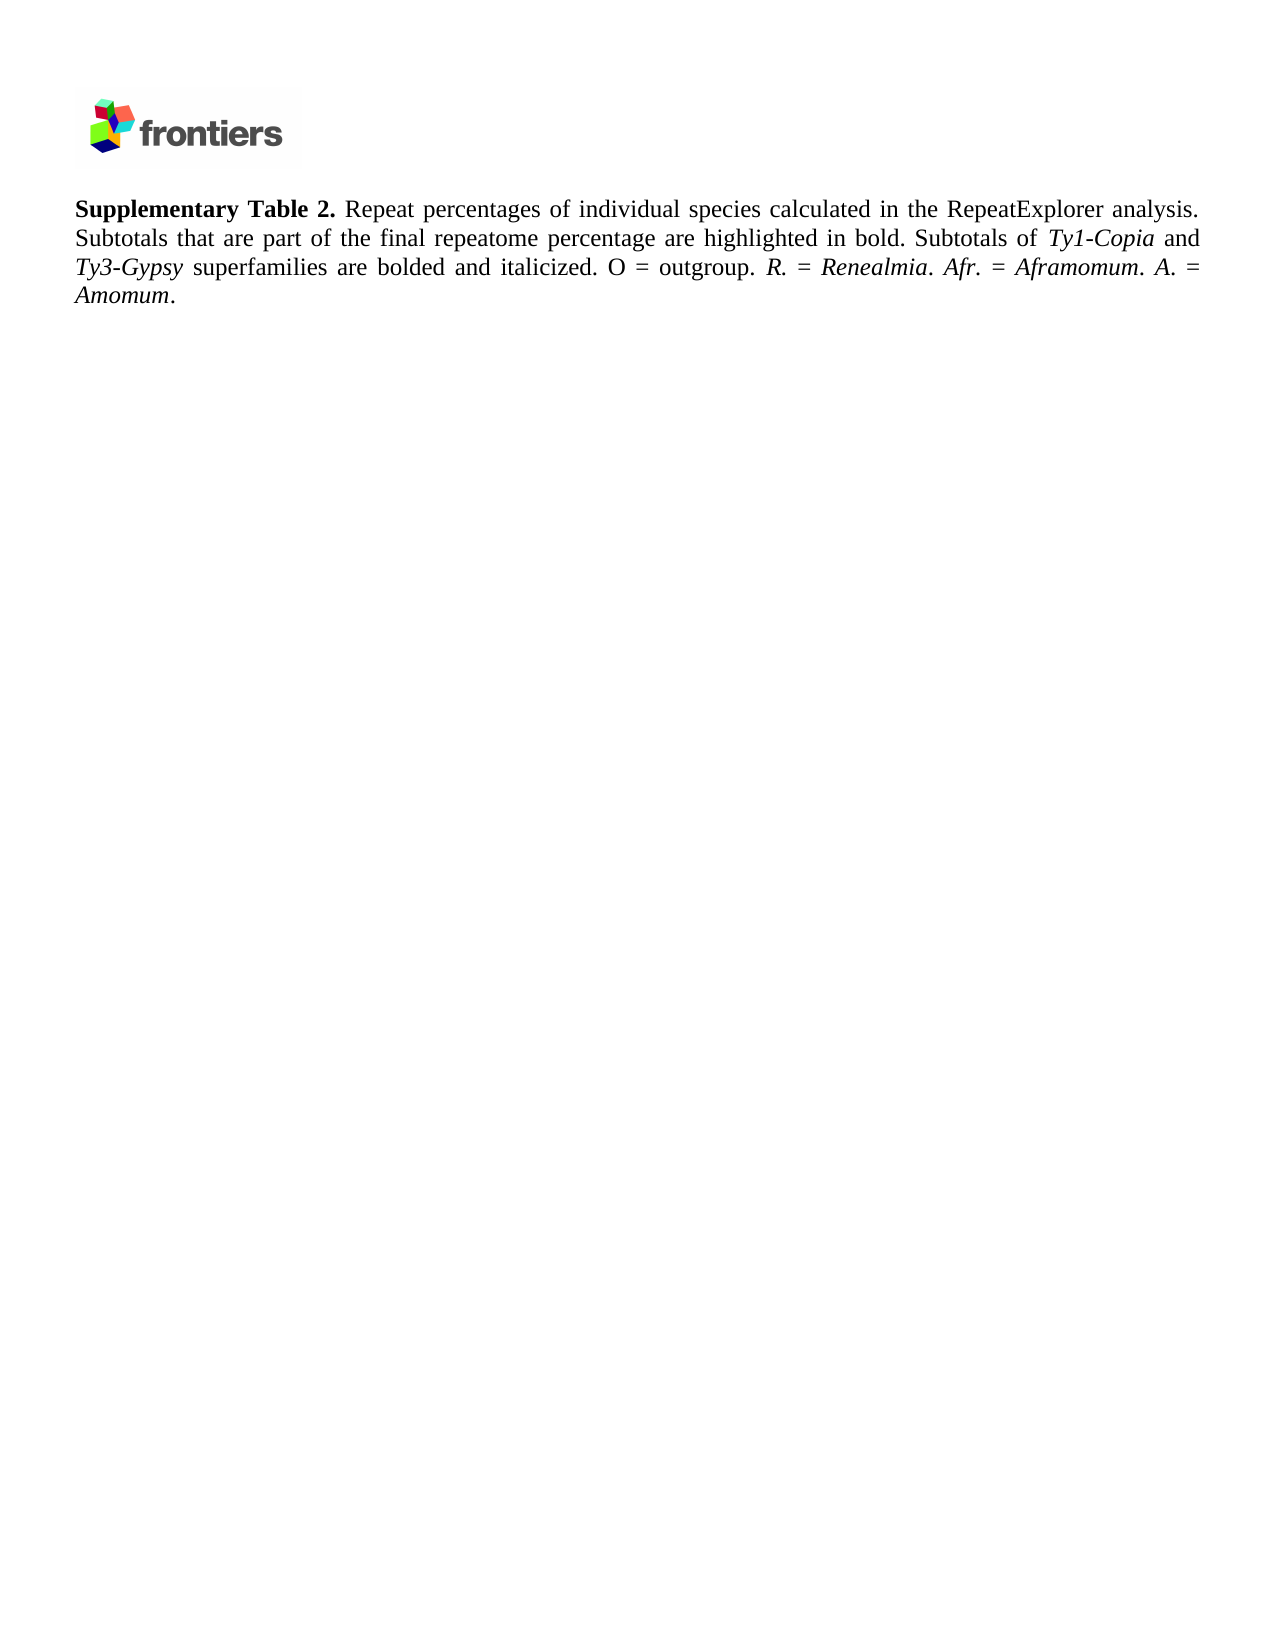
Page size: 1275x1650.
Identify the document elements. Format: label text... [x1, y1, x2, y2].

text Supplementary Table 2. Repeat percentages of individual species calculated in the RepeatExplorer analysis. Subtotals that are part of the final repeatome percentage are highlighted in bold. Subtotals of Ty1-Copia and Ty3-Gypsy superfamilies are bolded and italicized. O = outgroup. R. = Renealmia. Afr. = Aframomum. A. = Amomum. [75, 194, 1200, 309]
picture [75, 87, 302, 169]
